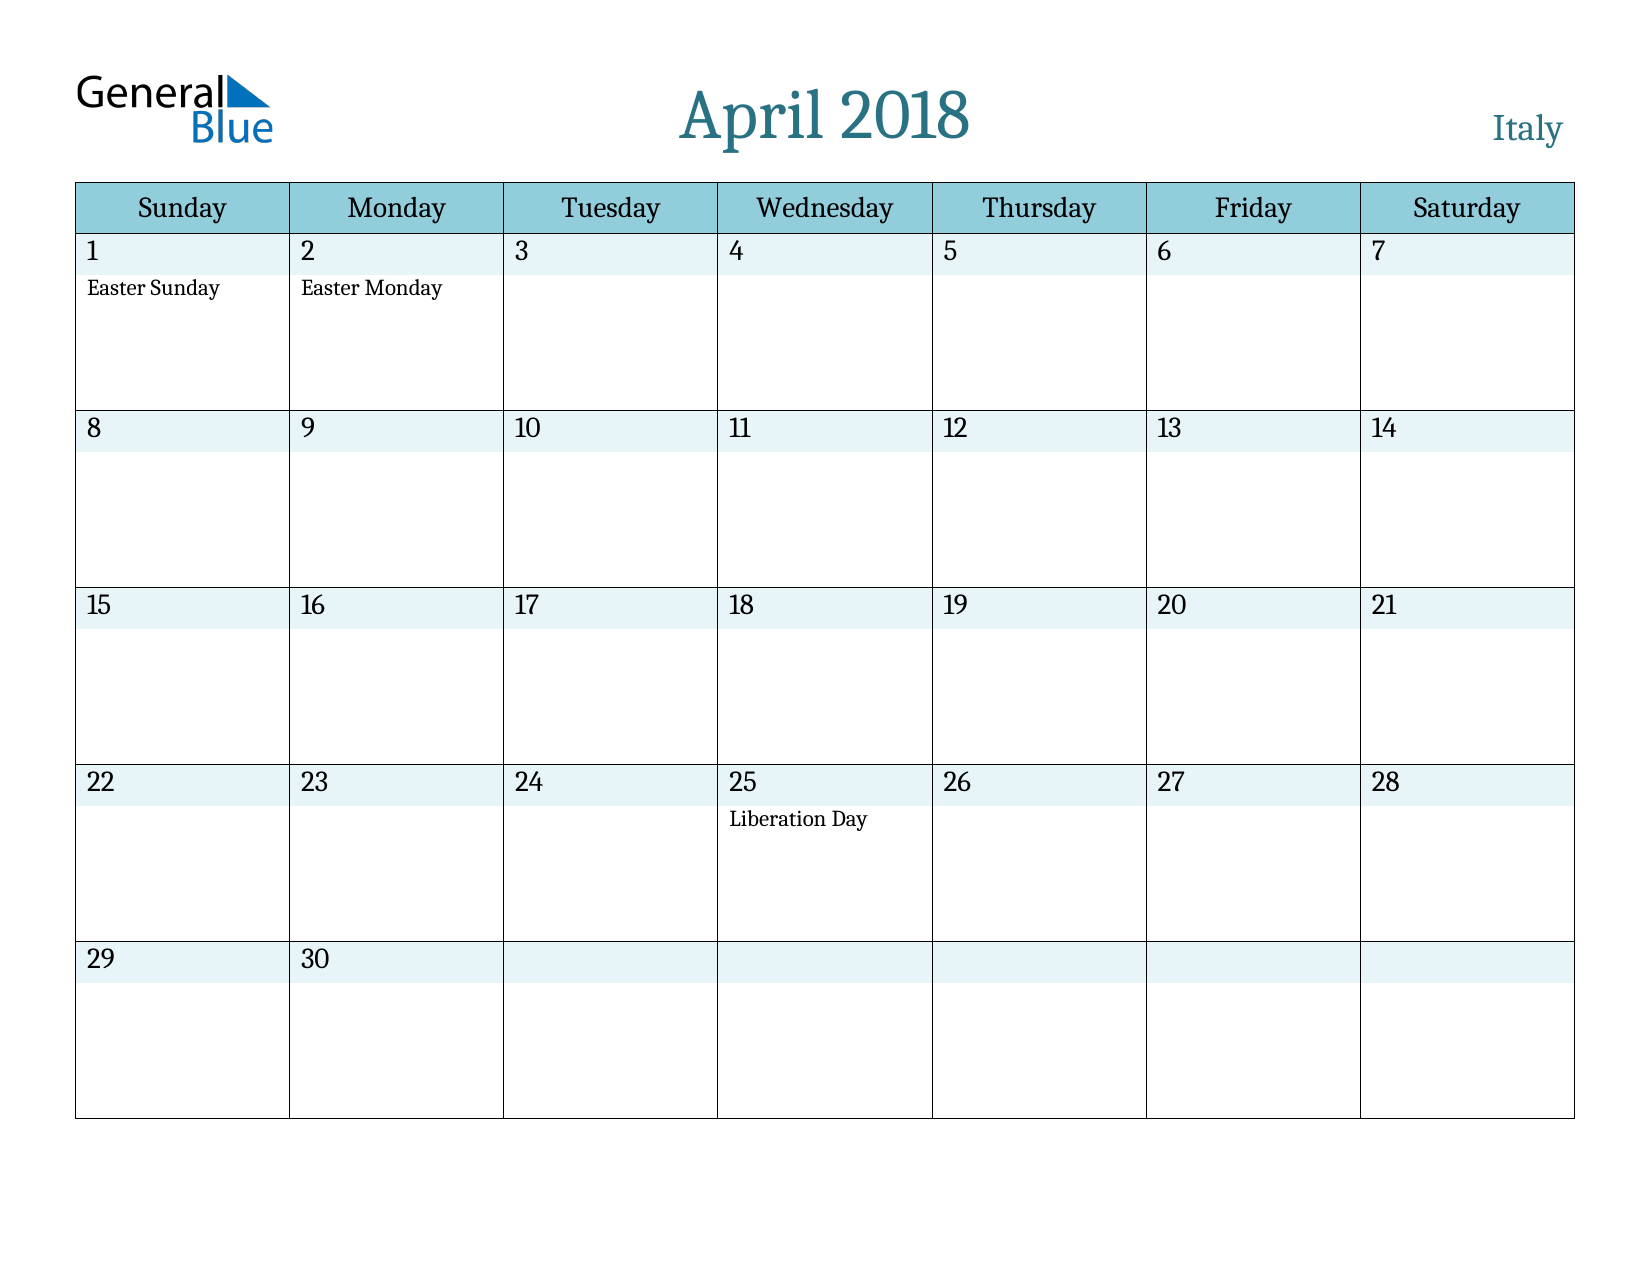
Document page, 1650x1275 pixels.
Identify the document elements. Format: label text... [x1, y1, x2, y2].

table_cell 6 [1147, 234, 1360, 275]
table_cell [933, 983, 1146, 1118]
table_cell 13 [1147, 411, 1360, 452]
table_cell 9 [290, 411, 503, 452]
table_cell [1361, 942, 1574, 983]
table_cell 4 [718, 234, 932, 275]
table_cell 15 [76, 588, 289, 629]
table_cell [933, 629, 1146, 764]
table_cell Saturday [1361, 183, 1574, 233]
table_cell [290, 452, 503, 587]
table_cell Friday [1147, 183, 1360, 233]
table_cell 24 [504, 765, 717, 806]
table_cell Easter Monday [290, 275, 503, 410]
table_cell [1147, 983, 1360, 1118]
picture [77, 75, 273, 143]
table_cell [1361, 983, 1574, 1118]
table_cell [1147, 452, 1360, 587]
table_cell 30 [290, 942, 503, 983]
table_cell 1 [76, 234, 289, 275]
table_cell 3 [504, 234, 717, 275]
table_cell [76, 983, 289, 1118]
table_cell Liberation Day [718, 806, 932, 941]
table_cell [933, 452, 1146, 587]
table_cell 5 [933, 234, 1146, 275]
table_cell 2 [290, 234, 503, 275]
table_cell 10 [504, 411, 717, 452]
table_cell 7 [1361, 234, 1574, 275]
table_cell 21 [1361, 588, 1574, 629]
table_cell [718, 983, 932, 1118]
table_cell [1361, 452, 1574, 587]
table_cell 16 [290, 588, 503, 629]
table_cell [933, 275, 1146, 410]
table_cell 8 [76, 411, 289, 452]
table_cell Monday [290, 183, 503, 233]
table_header April 2018 [504, 75, 1146, 182]
table_header [76, 75, 503, 182]
table_cell 22 [76, 765, 289, 806]
table_cell 27 [1147, 765, 1360, 806]
table_cell [504, 983, 717, 1118]
table_cell [504, 629, 717, 764]
table_cell 18 [718, 588, 932, 629]
table_cell [1147, 629, 1360, 764]
table_cell [76, 806, 289, 941]
table_cell [718, 942, 932, 983]
table_cell [290, 806, 503, 941]
table_cell 23 [290, 765, 503, 806]
table_cell [76, 629, 289, 764]
table_cell Easter Sunday [76, 275, 289, 410]
table_cell [504, 452, 717, 587]
table_cell [1361, 275, 1574, 410]
table_cell Wednesday [718, 183, 932, 233]
table_cell [933, 806, 1146, 941]
table_cell [504, 942, 717, 983]
table_cell [933, 942, 1146, 983]
table_cell [504, 275, 717, 410]
table_cell Tuesday [504, 183, 717, 233]
table_cell 11 [718, 411, 932, 452]
table_cell [1361, 629, 1574, 764]
table_cell 25 [718, 765, 932, 806]
table_cell 14 [1361, 411, 1574, 452]
table_cell [1147, 942, 1360, 983]
table_cell [718, 452, 932, 587]
table_cell 17 [504, 588, 717, 629]
table_cell 29 [76, 942, 289, 983]
table_cell Thursday [933, 183, 1146, 233]
table_cell 20 [1147, 588, 1360, 629]
table_cell [290, 629, 503, 764]
table_cell [290, 983, 503, 1118]
table_cell [1147, 806, 1360, 941]
table_cell 12 [933, 411, 1146, 452]
table_cell [718, 629, 932, 764]
table_cell [718, 275, 932, 410]
table_cell [504, 806, 717, 941]
table_cell 19 [933, 588, 1146, 629]
table_header Italy [1146, 75, 1574, 182]
table_cell 26 [933, 765, 1146, 806]
table_cell 28 [1361, 765, 1574, 806]
table_cell [1361, 806, 1574, 941]
table_cell Sunday [76, 183, 289, 233]
table_cell [76, 452, 289, 587]
table_cell [1147, 275, 1360, 410]
